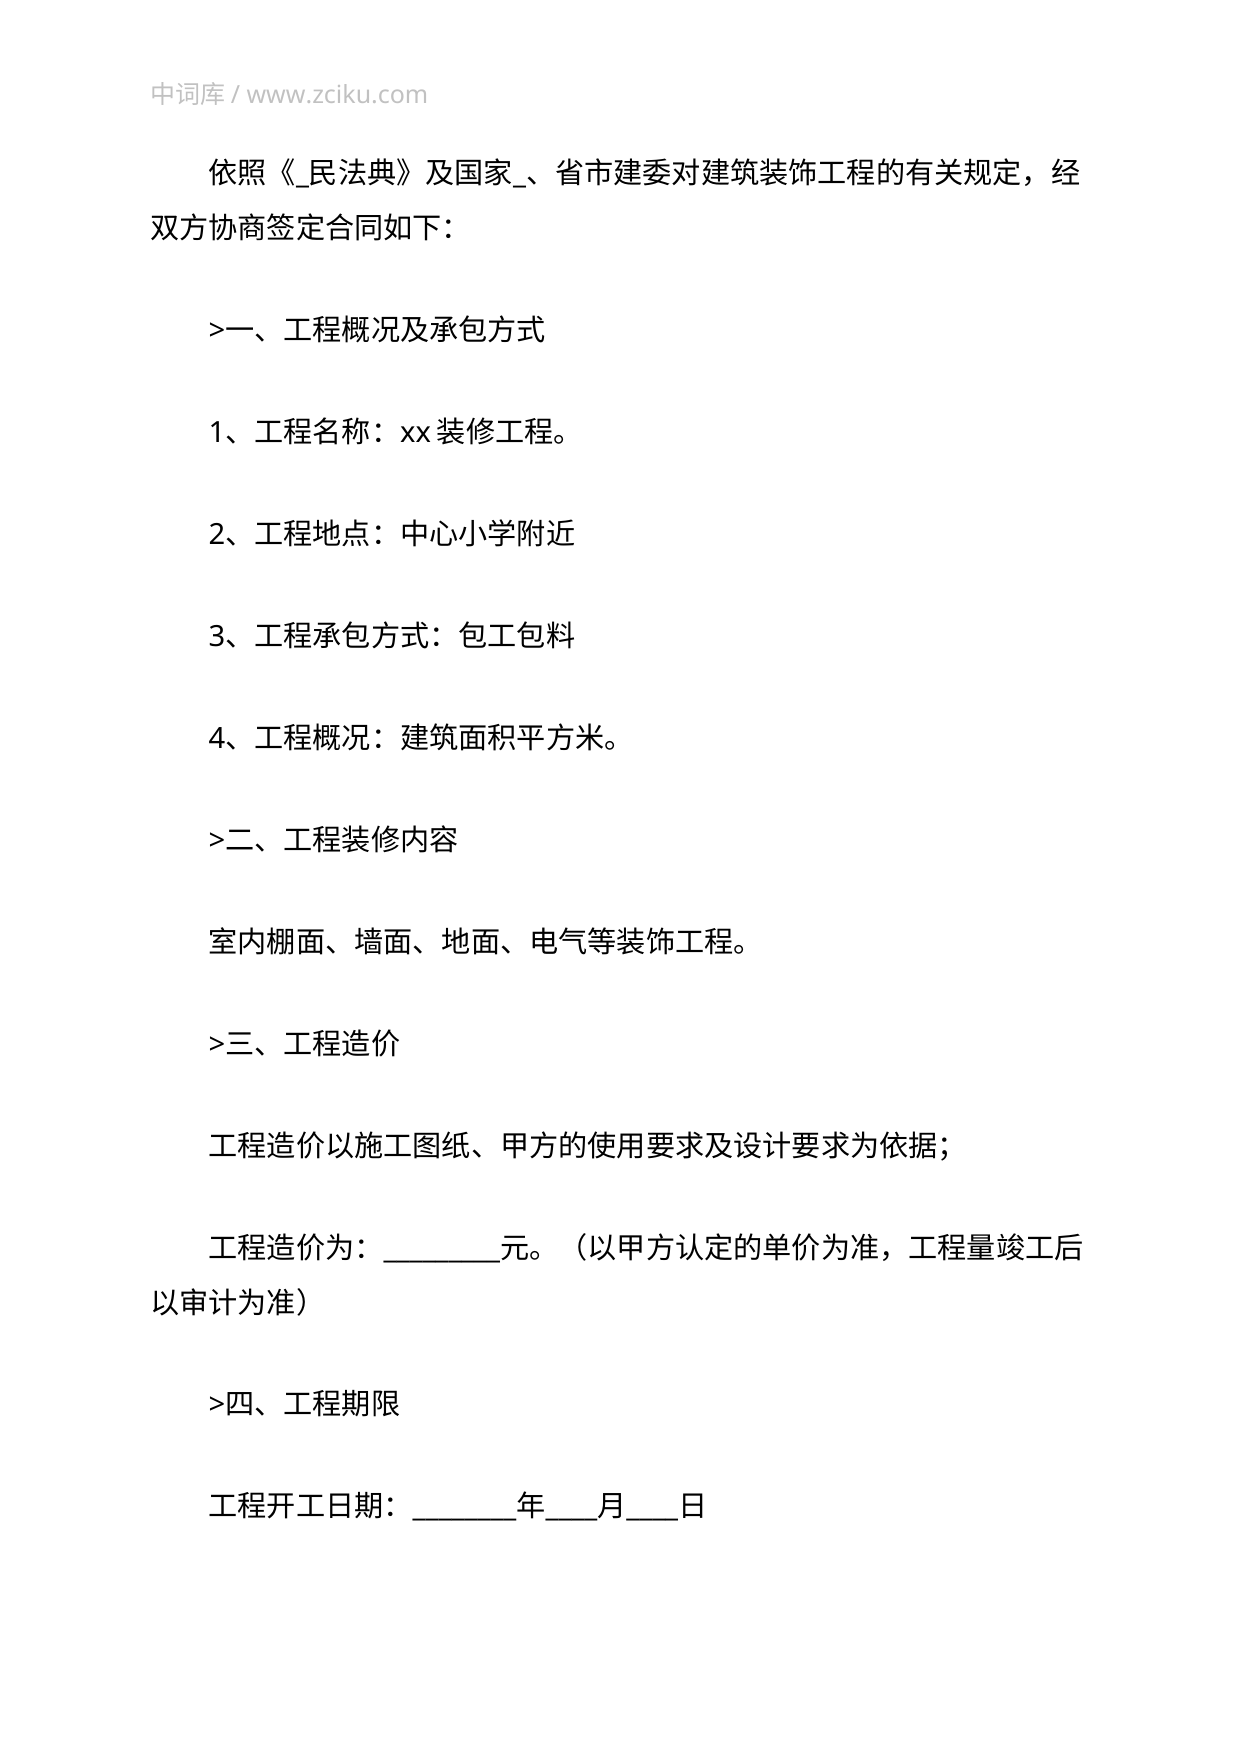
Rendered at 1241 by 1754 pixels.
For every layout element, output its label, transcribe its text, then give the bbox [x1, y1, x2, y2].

text 依照《_民法典》及国家_、省市建委对建筑装饰工程的有关规定，经双方协商签定合同如下： [150, 150, 1090, 247]
text 室内棚面、墙面、地面、电气等装饰工程。 [150, 919, 1090, 961]
text >三、工程造价 [150, 1020, 1090, 1063]
text >一、工程概况及承包方式 [150, 307, 1090, 349]
text >四、工程期限 [150, 1381, 1090, 1423]
text 1、工程名称：xx装修工程。 [150, 409, 1090, 451]
text 工程开工日期：________年____月____日 [150, 1483, 1090, 1525]
text 工程造价为：_________元。（以甲方认定的单价为准，工程量竣工后以审计为准） [150, 1224, 1090, 1321]
text 2、工程地点：中心小学附近 [150, 511, 1090, 553]
text >二、工程装修内容 [150, 817, 1090, 859]
text 3、工程承包方式：包工包料 [150, 613, 1090, 655]
text 工程造价以施工图纸、甲方的使用要求及设计要求为依据； [150, 1122, 1090, 1165]
text 4、工程概况：建筑面积平方米。 [150, 715, 1090, 757]
